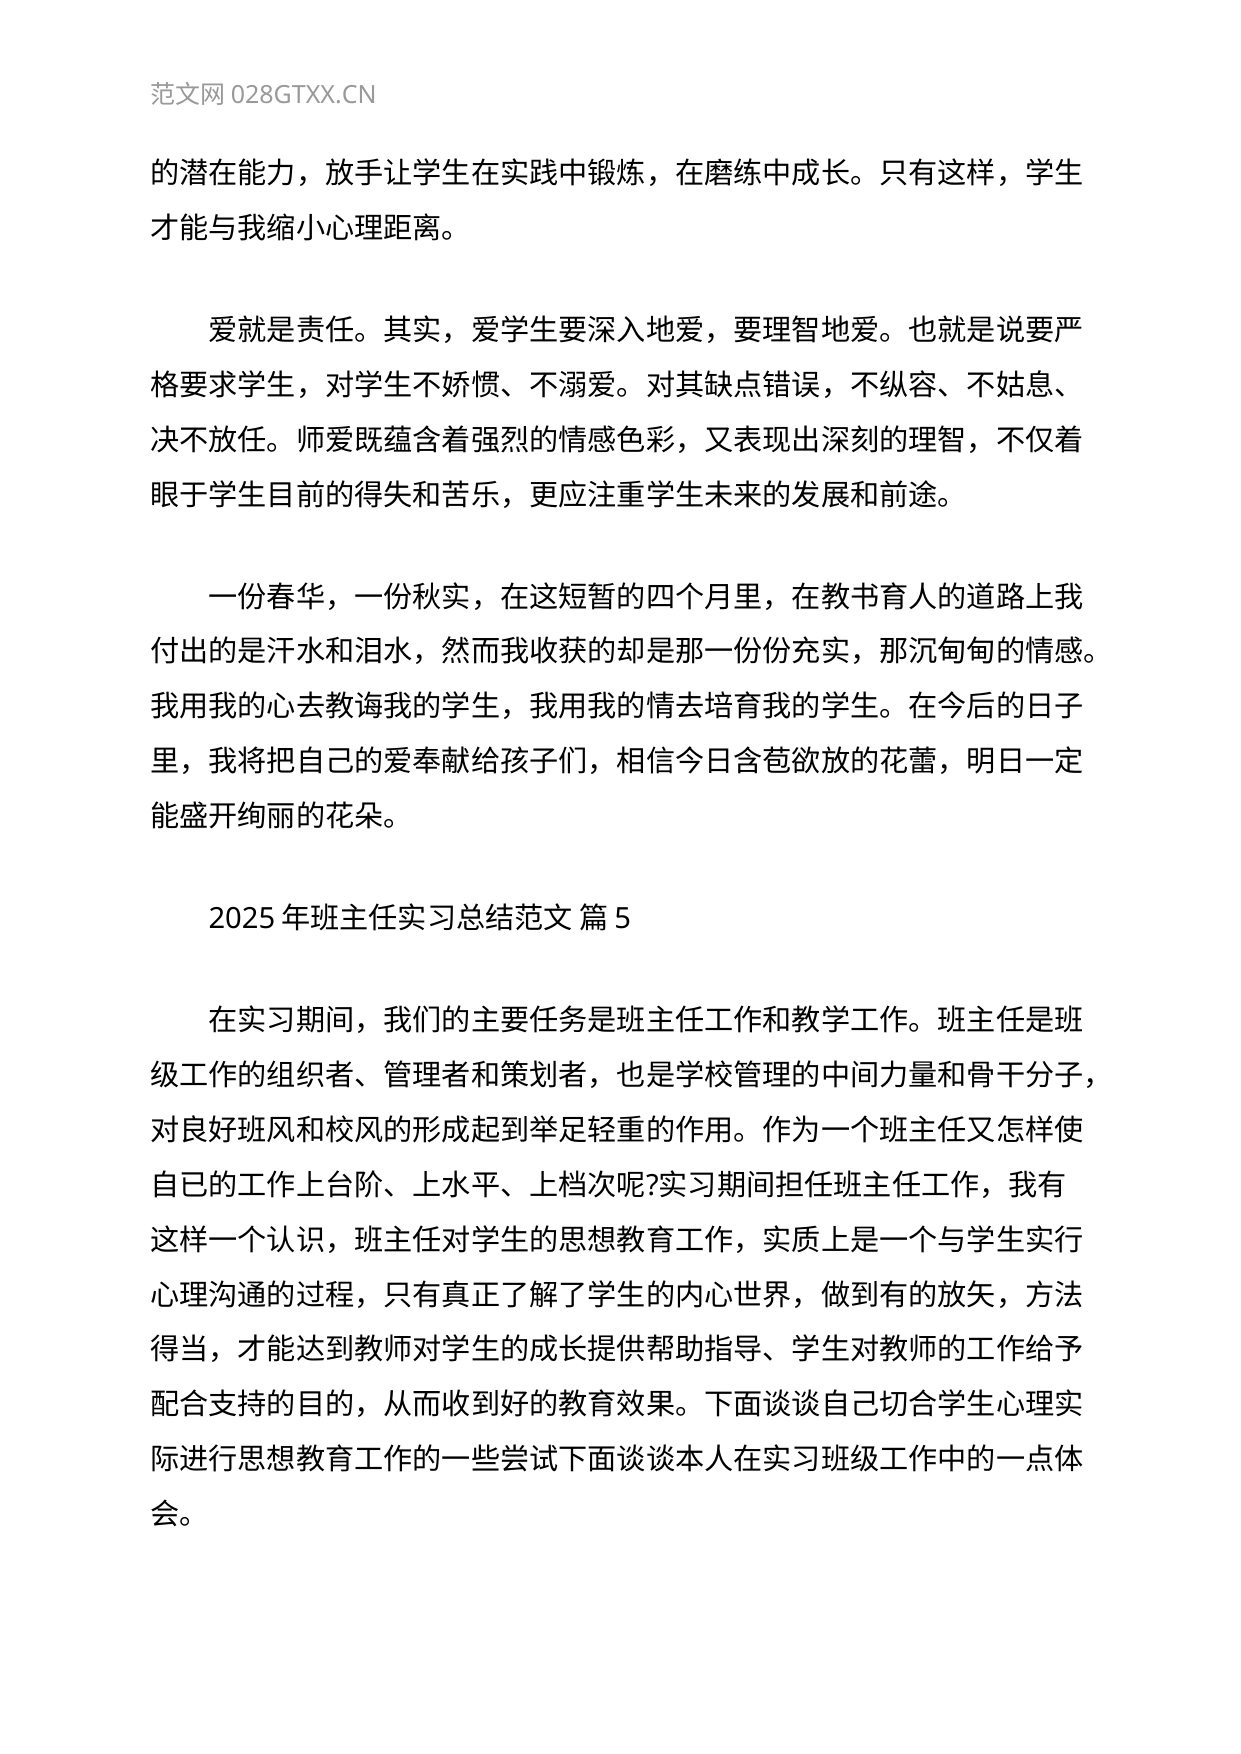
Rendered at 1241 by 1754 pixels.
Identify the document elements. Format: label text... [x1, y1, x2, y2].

text 在实习期间，我们的主要任务是班主任工作和教学工作。班主任是班级工作的组织者、管理者和策划者，也是学校管理的中间力量和骨干分子，对良好班风和校风的形成起到举足轻重的作用。作为一个班主任又怎样使自已的工作上台阶、上水平、上档次呢?实习期间担任班主任工作，我有这样一个认识，班主任对学生的思想教育工作，实质上是一个与学生实行心理沟通的过程，只有真正了解了学生的内心世界，做到有的放矢，方法得当，才能达到教师对学生的成长提供帮助指导、学生对教师的工作给予配合支持的目的，从而收到好的教育效果。下面谈谈自己切合学生心理实际进行思想教育工作的一些尝试下面谈谈本人在实习班级工作中的一点体会。 [150, 996, 1090, 1533]
text 一份春华，一份秋实，在这短暂的四个月里，在教书育人的道路上我付出的是汗水和泪水，然而我收获的却是那一份份充实，那沉甸甸的情感。我用我的心去教诲我的学生，我用我的情去培育我的学生。在今后的日子里，我将把自己的爱奉献给孩子们，相信今日含苞欲放的花蕾，明日一定能盛开绚丽的花朵。 [150, 573, 1090, 835]
text 2025年班主任实习总结范文 篇5 [150, 894, 1090, 937]
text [150, 150, 1090, 247]
text 爱就是责任。其实，爱学生要深入地爱，要理智地爱。也就是说要严格要求学生，对学生不娇惯、不溺爱。对其缺点错误，不纵容、不姑息、决不放任。师爱既蕴含着强烈的情感色彩，又表现出深刻的理智，不仅着眼于学生目前的得失和苦乐，更应注重学生未来的发展和前途。 [150, 307, 1090, 514]
